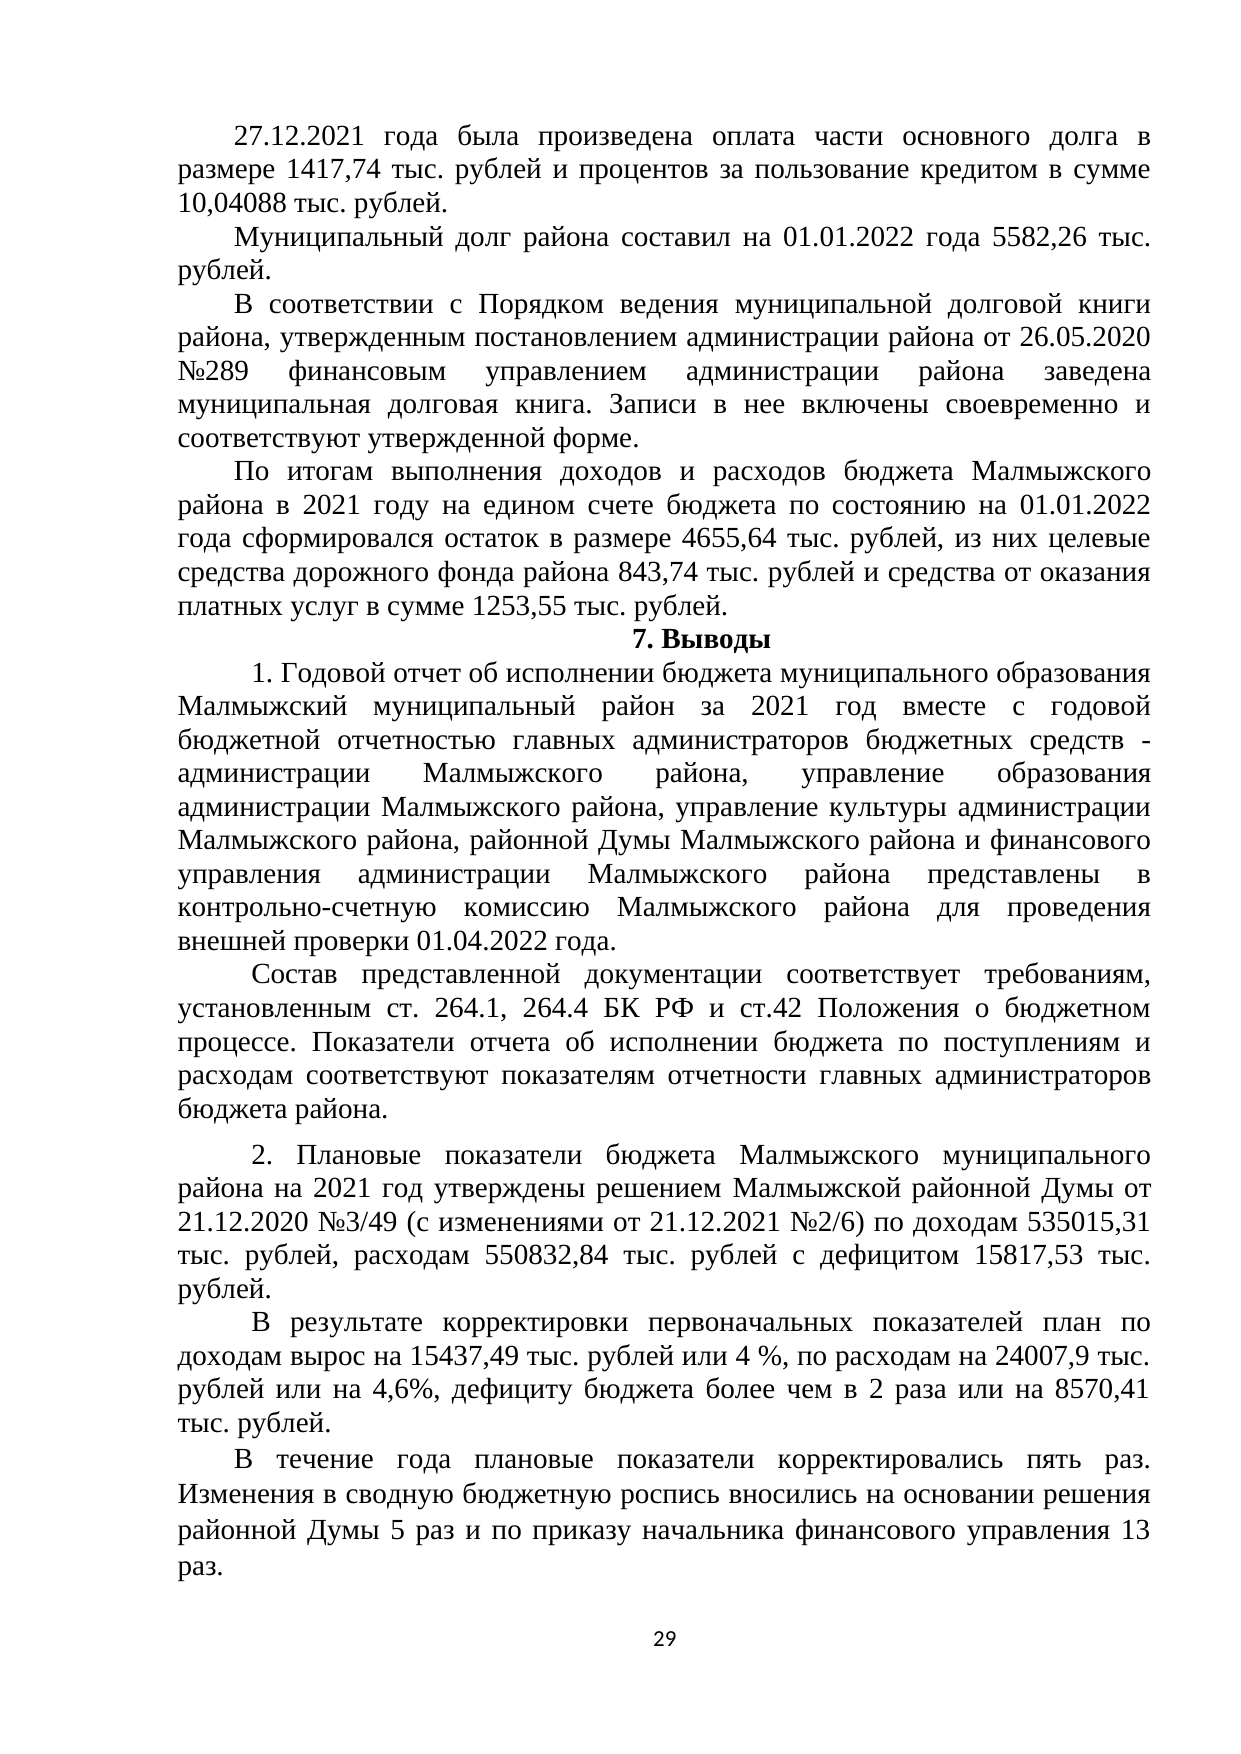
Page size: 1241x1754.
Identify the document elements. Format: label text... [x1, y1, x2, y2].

text В течение года плановые показатели корректировались пять раз. Изменения в сводную бюджетную роспись вносились на основании решения районной Думы 5 раз и по приказу начальника финансового управления 13 раз. [177, 1439, 1152, 1582]
text Муниципальный долг района составил на 01.01.2022 года 5582,26 тыс. рублей. [177, 219, 1152, 286]
text 2. Плановые показатели бюджета Малмыжского муниципального района на 2021 год утверждены решением Малмыжской районной Думы от 21.12.2020 №3/49 (с изменениями от 21.12.2021 №2/6) по доходам 535015,31 тыс. рублей, расходам 550832,84 тыс. рублей с дефицитом 15817,53 тыс. рублей. [177, 1137, 1152, 1304]
text По итогам выполнения доходов и расходов бюджета Малмыжского района в 2021 году на едином счете бюджета по состоянию на 01.01.2022 года сформировался остаток в размере 4655,64 тыс. рублей, из них целевые средства дорожного фонда района 843,74 тыс. рублей и средства от оказания платных услуг в сумме 1253,55 тыс. рублей. [177, 453, 1152, 621]
text 7. Выводы [177, 621, 1152, 655]
text 1. Годовой отчет об исполнении бюджета муниципального образования Малмыжский муниципальный район за 2021 год вместе с годовой бюджетной отчетностью главных администраторов бюджетных средств - администрации Малмыжского района, управление образования администрации Малмыжского района, управление культуры администрации Малмыжского района, районной Думы Малмыжского района и финансового управления администрации Малмыжского района представлены в контрольно-счетную комиссию Малмыжского района для проведения внешней проверки 01.04.2022 года. [177, 655, 1152, 957]
text Состав представленной документации соответствует требованиям, установленным ст. 264.1, 264.4 БК РФ и ст.42 Положения о бюджетном процессе. Показатели отчета об исполнении бюджета по поступлениям и расходам соответствуют показателям отчетности главных администраторов бюджета района. [177, 957, 1152, 1124]
text В результате корректировки первоначальных показателей план по доходам вырос на 15437,49 тыс. рублей или 4 %, по расходам на 24007,9 тыс. рублей или на 4,6%, дефициту бюджета более чем в 2 раза или на 8570,41 тыс. рублей. [177, 1304, 1152, 1439]
text В соответствии с Порядком ведения муниципальной долговой книги района, утвержденным постановлением администрации района от 26.05.2020 №289 финансовым управлением администрации района заведена муниципальная долговая книга. Записи в нее включены своевременно и соответствуют утвержденной форме. [177, 286, 1152, 453]
text 27.12.2021 года была произведена оплата части основного долга в размере 1417,74 тыс. рублей и процентов за пользование кредитом в сумме 10,04088 тыс. рублей. [177, 118, 1152, 219]
